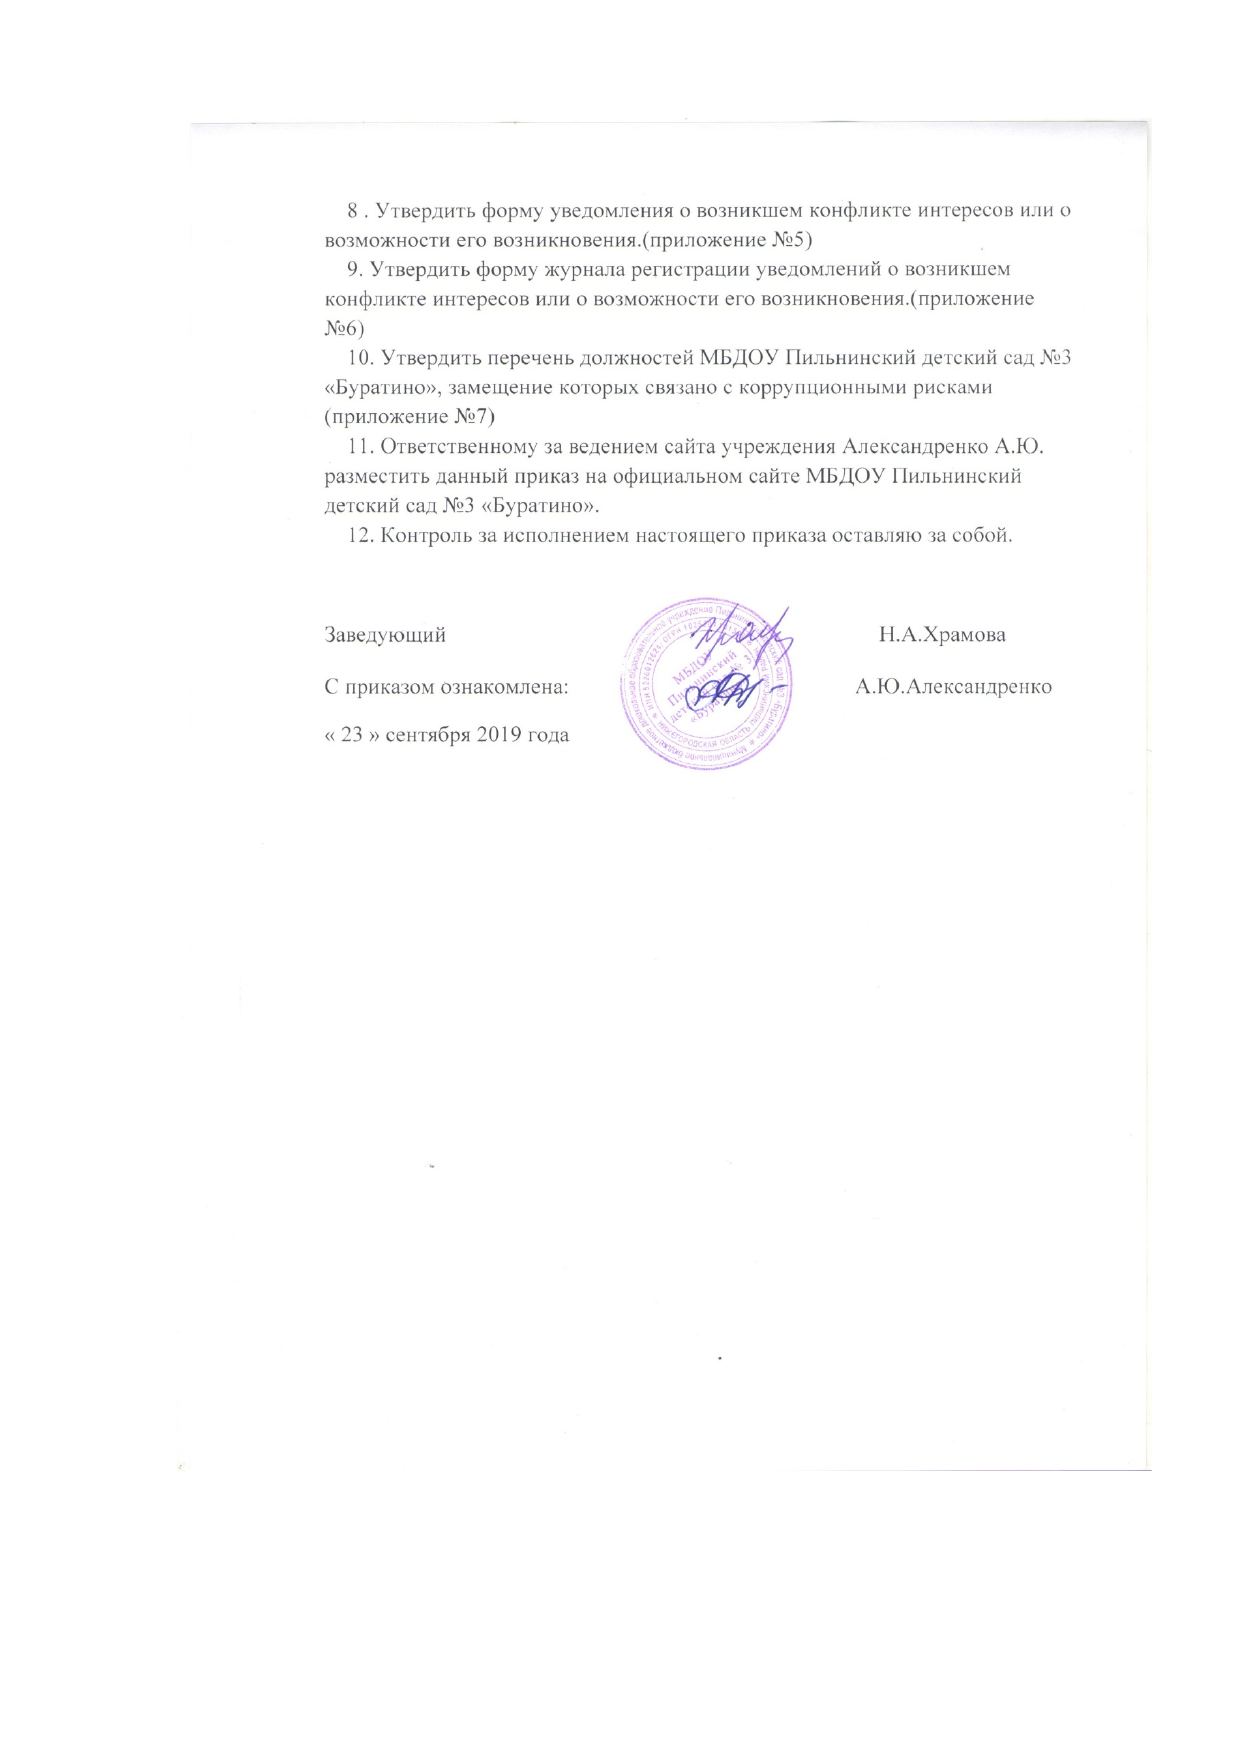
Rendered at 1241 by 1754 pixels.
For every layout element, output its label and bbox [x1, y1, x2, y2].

picture [177, 118, 1152, 1471]
